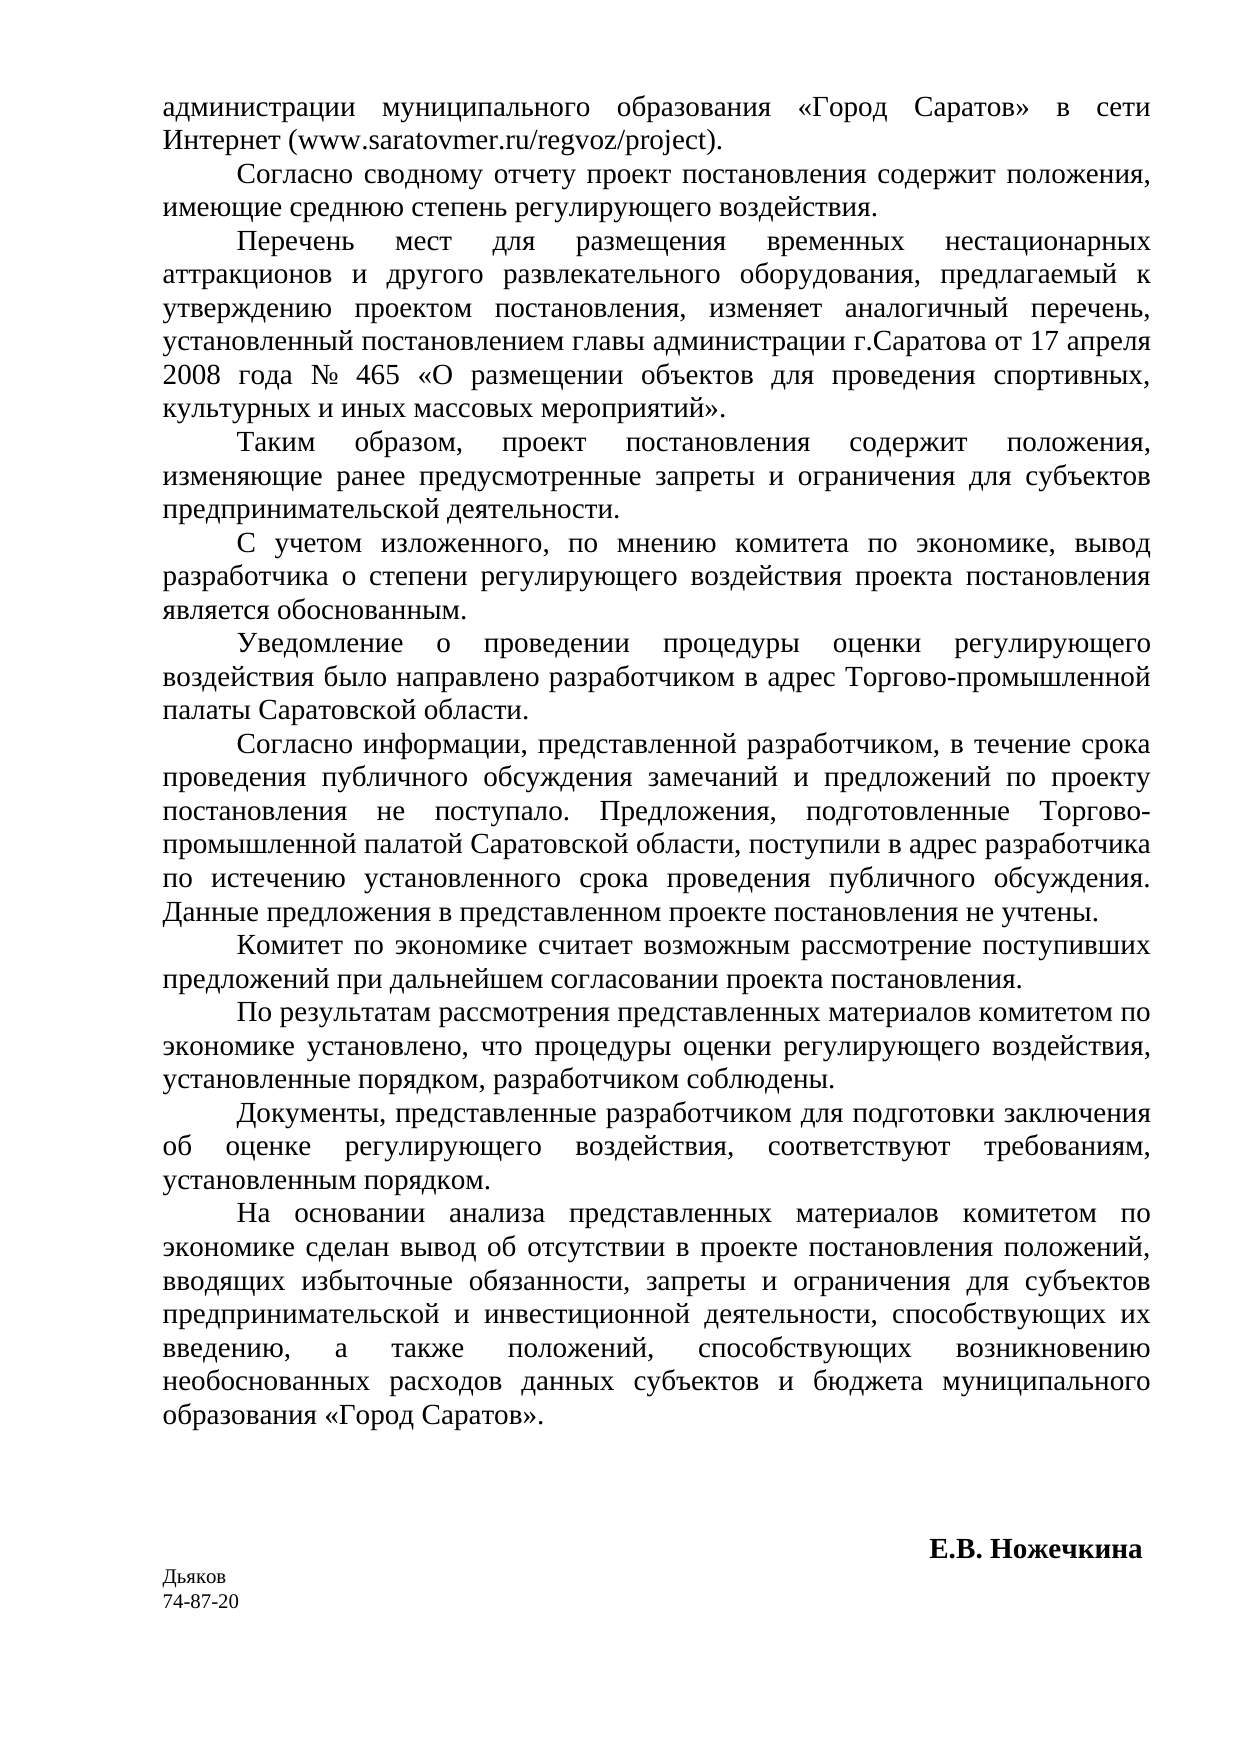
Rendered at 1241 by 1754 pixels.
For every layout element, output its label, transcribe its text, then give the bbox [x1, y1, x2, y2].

text Согласно сводному отчету проект постановления содержит положения, имеющие среднюю степень регулирующего воздействия. [162, 156, 1152, 223]
text Перечень мест для размещения временных нестационарных аттракционов и другого развлекательного оборудования, предлагаемый к утверждению проектом постановления, изменяет аналогичный перечень, установленный постановлением главы администрации г.Саратова от 17 апреля 2008 года № 465 «О размещении объектов для проведения спортивных, культурных и иных массовых мероприятий». [162, 223, 1152, 424]
text На основании анализа представленных материалов комитетом по экономике сделан вывод об отсутствии в проекте постановления положений, вводящих избыточные обязанности, запреты и ограничения для субъектов предпринимательской и инвестиционной деятельности, способствующих их введению, а также положений, способствующих возникновению необоснованных расходов данных субъектов и бюджета муниципального образования «Город Саратов». [162, 1196, 1152, 1430]
text Е.В. Ножечкина [162, 1531, 1152, 1564]
text Согласно информации, представленной разработчиком, в течение срока проведения публичного обсуждения замечаний и предложений по проекту постановления не поступало. Предложения, подготовленные Торгово-промышленной палатой Саратовской области, поступили в адрес разработчика по истечению установленного срока проведения публичного обсуждения. Данные предложения в представленном проекте постановления не учтены. [162, 726, 1152, 927]
text Дьяков [162, 1564, 1152, 1588]
text Уведомление о проведении процедуры оценки регулирующего воздействия было направлено разработчиком в адрес Торгово-промышленной палаты Саратовской области. [162, 625, 1152, 726]
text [162, 89, 1152, 156]
text 74-87-20 [162, 1588, 1152, 1613]
text Комитет по экономике считает возможным рассмотрение поступивших предложений при дальнейшем согласовании проекта постановления. [162, 927, 1152, 994]
text С учетом изложенного, по мнению комитета по экономике, вывод разработчика о степени регулирующего воздействия проекта постановления является обоснованным. [162, 525, 1152, 625]
text Таким образом, проект постановления содержит положения, изменяющие ранее предусмотренные запреты и ограничения для субъектов предпринимательской деятельности. [162, 424, 1152, 525]
text По результатам рассмотрения представленных материалов комитетом по экономике установлено, что процедуры оценки регулирующего воздействия, установленные порядком, разработчиком соблюдены. [162, 994, 1152, 1095]
text Документы, представленные разработчиком для подготовки заключения об оценке регулирующего воздействия, соответствуют требованиям, установленным порядком. [162, 1095, 1152, 1196]
